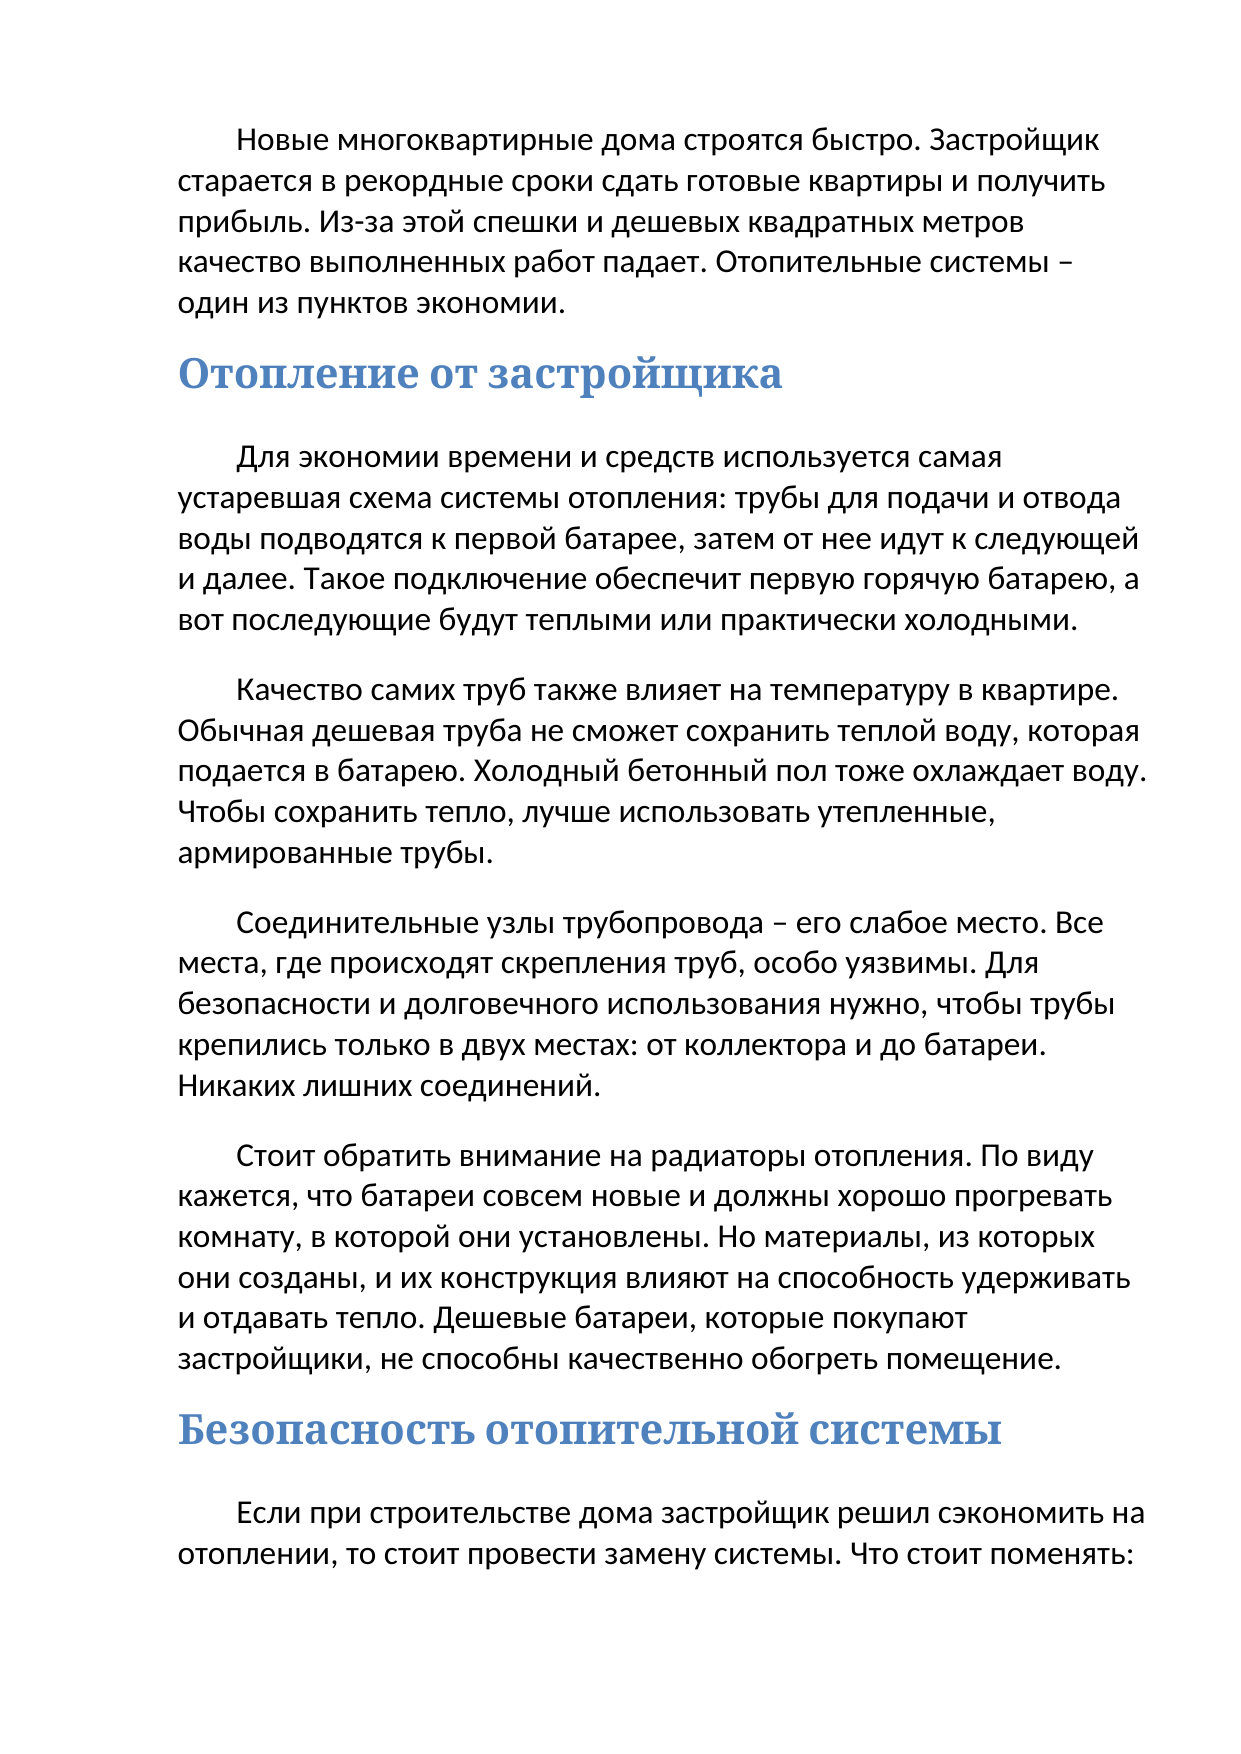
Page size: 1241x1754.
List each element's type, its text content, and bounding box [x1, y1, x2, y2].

text Качество самих труб также влияет на температуру в квартире. Обычная дешевая труба не сможет сохранить теплой воду, которая подается в батарею. Холодный бетонный пол тоже охлаждает воду. Чтобы сохранить тепло, лучше использовать утепленные, армированные трубы. [177, 668, 1152, 872]
text Соединительные узлы трубопровода ‒ его слабое место. Все места, где происходят скрепления труб, особо уязвимы. Для безопасности и долговечного использования нужно, чтобы трубы крепились только в двух местах: от коллектора и до батареи. Никаких лишних соединений. [177, 901, 1152, 1104]
text Новые многоквартирные дома строятся быстро. Застройщик старается в рекордные сроки сдать готовые квартиры и получить прибыль. Из-за этой спешки и дешевых квадратных метров качество выполненных работ падает. Отопительные системы ‒ один из пунктов экономии. [177, 118, 1152, 322]
text Для экономии времени и средств используется самая устаревшая схема системы отопления: трубы для подачи и отвода воды подводятся к первой батарее, затем от нее идут к следующей и далее. Такое подключение обеспечит первую горячую батарею, а вот последующие будут теплыми или практически холодными. [177, 435, 1152, 639]
text Стоит обратить внимание на радиаторы отопления. По виду кажется, что батареи совсем новые и должны хорошо прогревать комнату, в которой они установлены. Но материалы, из которых они созданы, и их конструкция влияют на способность удерживать и отдавать тепло. Дешевые батареи, которые покупают застройщики, не способны качественно обогреть помещение. [177, 1134, 1152, 1378]
subtitle Отопление от застройщика [177, 351, 1152, 399]
subtitle Безопасность отопительной системы [177, 1407, 1152, 1455]
text Если при строительстве дома застройщик решил сэкономить на отоплении, то стоит провести замену системы. Что стоит поменять: [177, 1491, 1152, 1573]
